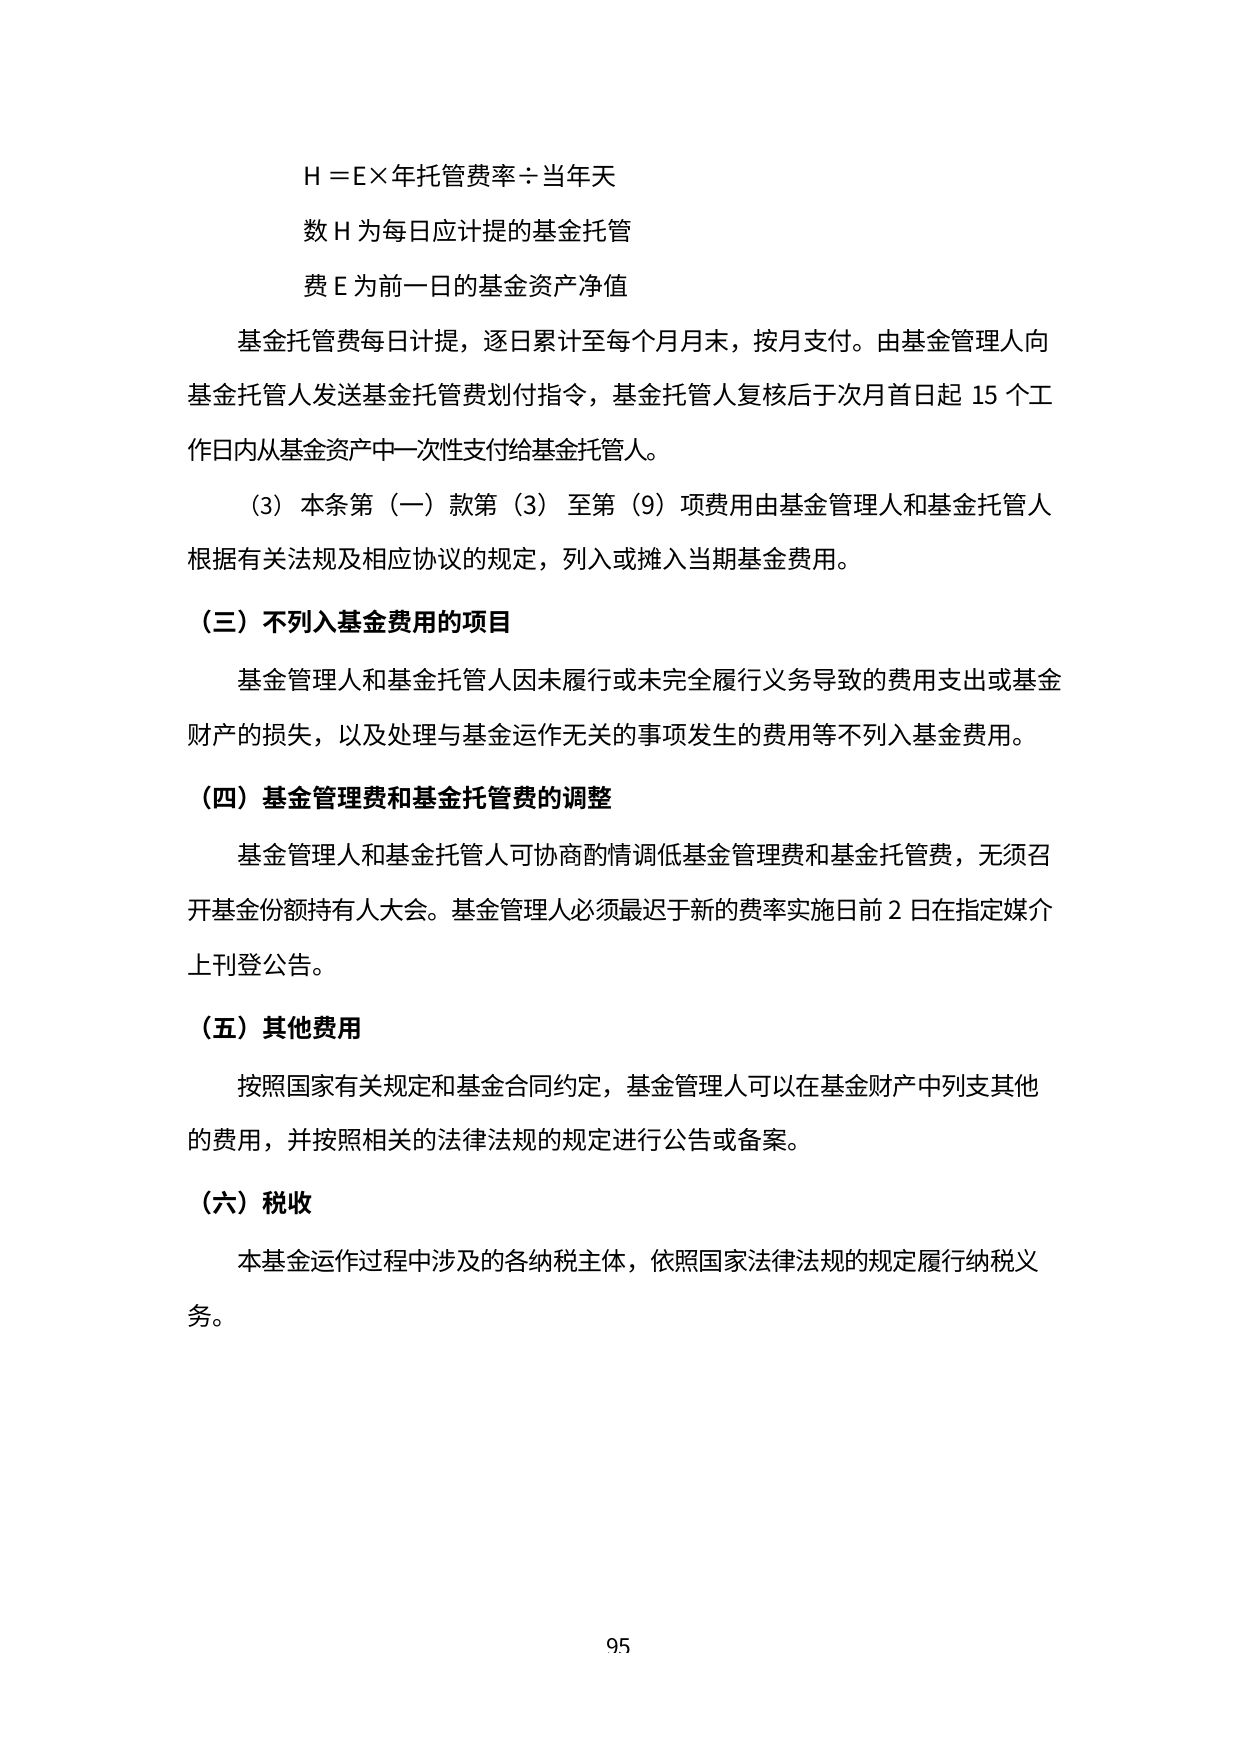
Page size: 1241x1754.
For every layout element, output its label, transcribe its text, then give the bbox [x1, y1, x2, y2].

text 按照国家有关规定和基金合同约定，基金管理人可以在基金财产中列支其他的费用，并按照相关的法律法规的规定进行公告或备案。 [187, 1066, 1053, 1157]
text 本基金运作过程中涉及的各纳税主体，依照国家法律法规的规定履行纳税义务。 [187, 1241, 1053, 1332]
text （六）税收 [187, 1183, 1101, 1220]
list 本条第（一）款第（3） 至第（9）项费用由基金管理人和基金托管人根据有关法规及相应协议的规定，列入或摊入当期基金费用。 [187, 485, 1053, 576]
text H ＝E×年托管费率÷当年天数H 为每日应计提的基金托管费E 为前一日的基金资产净值 [303, 157, 641, 302]
text （五）其他费用 [187, 1008, 1101, 1044]
text （四）基金管理费和基金托管费的调整 [187, 778, 1101, 814]
text 基金管理人和基金托管人可协商酌情调低基金管理费和基金托管费，无须召开基金份额持有人大会。基金管理人必须最迟于新的费率实施日前 2 日在指定媒介上刊登公告。 [187, 836, 1053, 981]
text 基金管理人和基金托管人因未履行或未完全履行义务导致的费用支出或基金财产的损失，以及处理与基金运作无关的事项发生的费用等不列入基金费用。 [187, 661, 1063, 751]
text 基金托管费每日计提，逐日累计至每个月月末，按月支付。由基金管理人向基金托管人发送基金托管费划付指令，基金托管人复核后于次月首日起 15 个工作日内从基金资产中一次性支付给基金托管人。 [187, 321, 1053, 467]
text （三）不列入基金费用的项目 [187, 603, 1101, 639]
